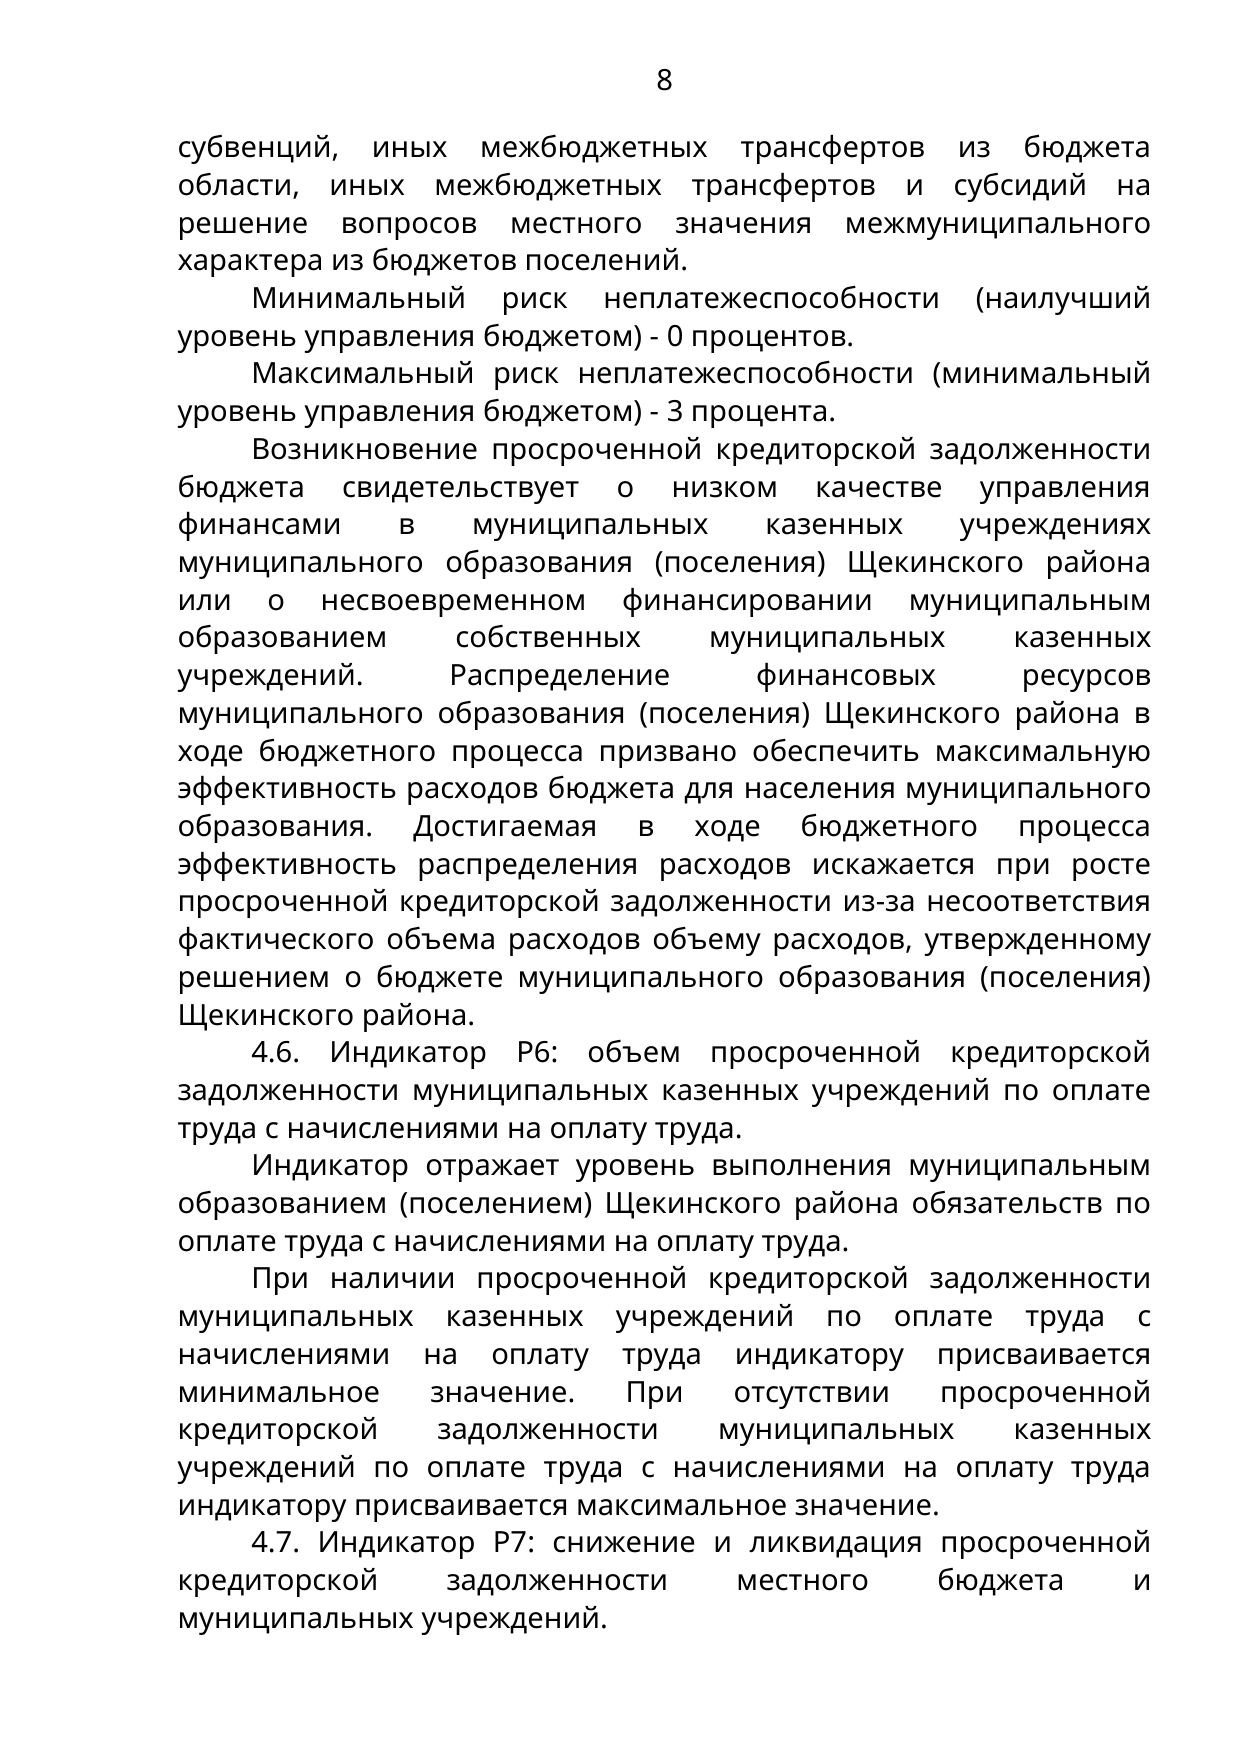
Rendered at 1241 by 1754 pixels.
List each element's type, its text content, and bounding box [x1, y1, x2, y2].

text Максимальный риск неплатежеспособности (минимальный уровень управления бюджетом) - 3 процента. [177, 354, 1152, 429]
text Возникновение просроченной кредиторской задолженности бюджета свидетельствует о низком качестве управления финансами в муниципальных казенных учреждениях муниципального образования (поселения) Щекинского района или о несвоевременном финансировании муниципальным образованием собственных муниципальных казенных учреждений. Распределение финансовых ресурсов муниципального образования (поселения) Щекинского района в ходе бюджетного процесса призвано обеспечить максимальную эффективность расходов бюджета для населения муниципального образования. Достигаемая в ходе бюджетного процесса эффективность распределения расходов искажается при росте просроченной кредиторской задолженности из-за несоответствия фактического объема расходов объему расходов, утвержденному решением о бюджете муниципального образования (поселения) Щекинского района. [177, 429, 1152, 1032]
text При наличии просроченной кредиторской задолженности муниципальных казенных учреждений по оплате труда с начислениями на оплату труда индикатору присваивается минимальное значение. При отсутствии просроченной кредиторской задолженности муниципальных казенных учреждений по оплате труда с начислениями на оплату труда индикатору присваивается максимальное значение. [177, 1259, 1152, 1523]
text 4.7. Индикатор P7: снижение и ликвидация просроченной кредиторской задолженности местного бюджета и муниципальных учреждений. [177, 1523, 1152, 1636]
text Индикатор отражает уровень выполнения муниципальным образованием (поселением) Щекинского района обязательств по оплате труда с начислениями на оплату труда. [177, 1146, 1152, 1259]
text 4.6. Индикатор P6: объем просроченной кредиторской задолженности муниципальных казенных учреждений по оплате труда с начислениями на оплату труда. [177, 1032, 1152, 1146]
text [177, 127, 1152, 278]
text Минимальный риск неплатежеспособности (наилучший уровень управления бюджетом) - 0 процентов. [177, 278, 1152, 354]
